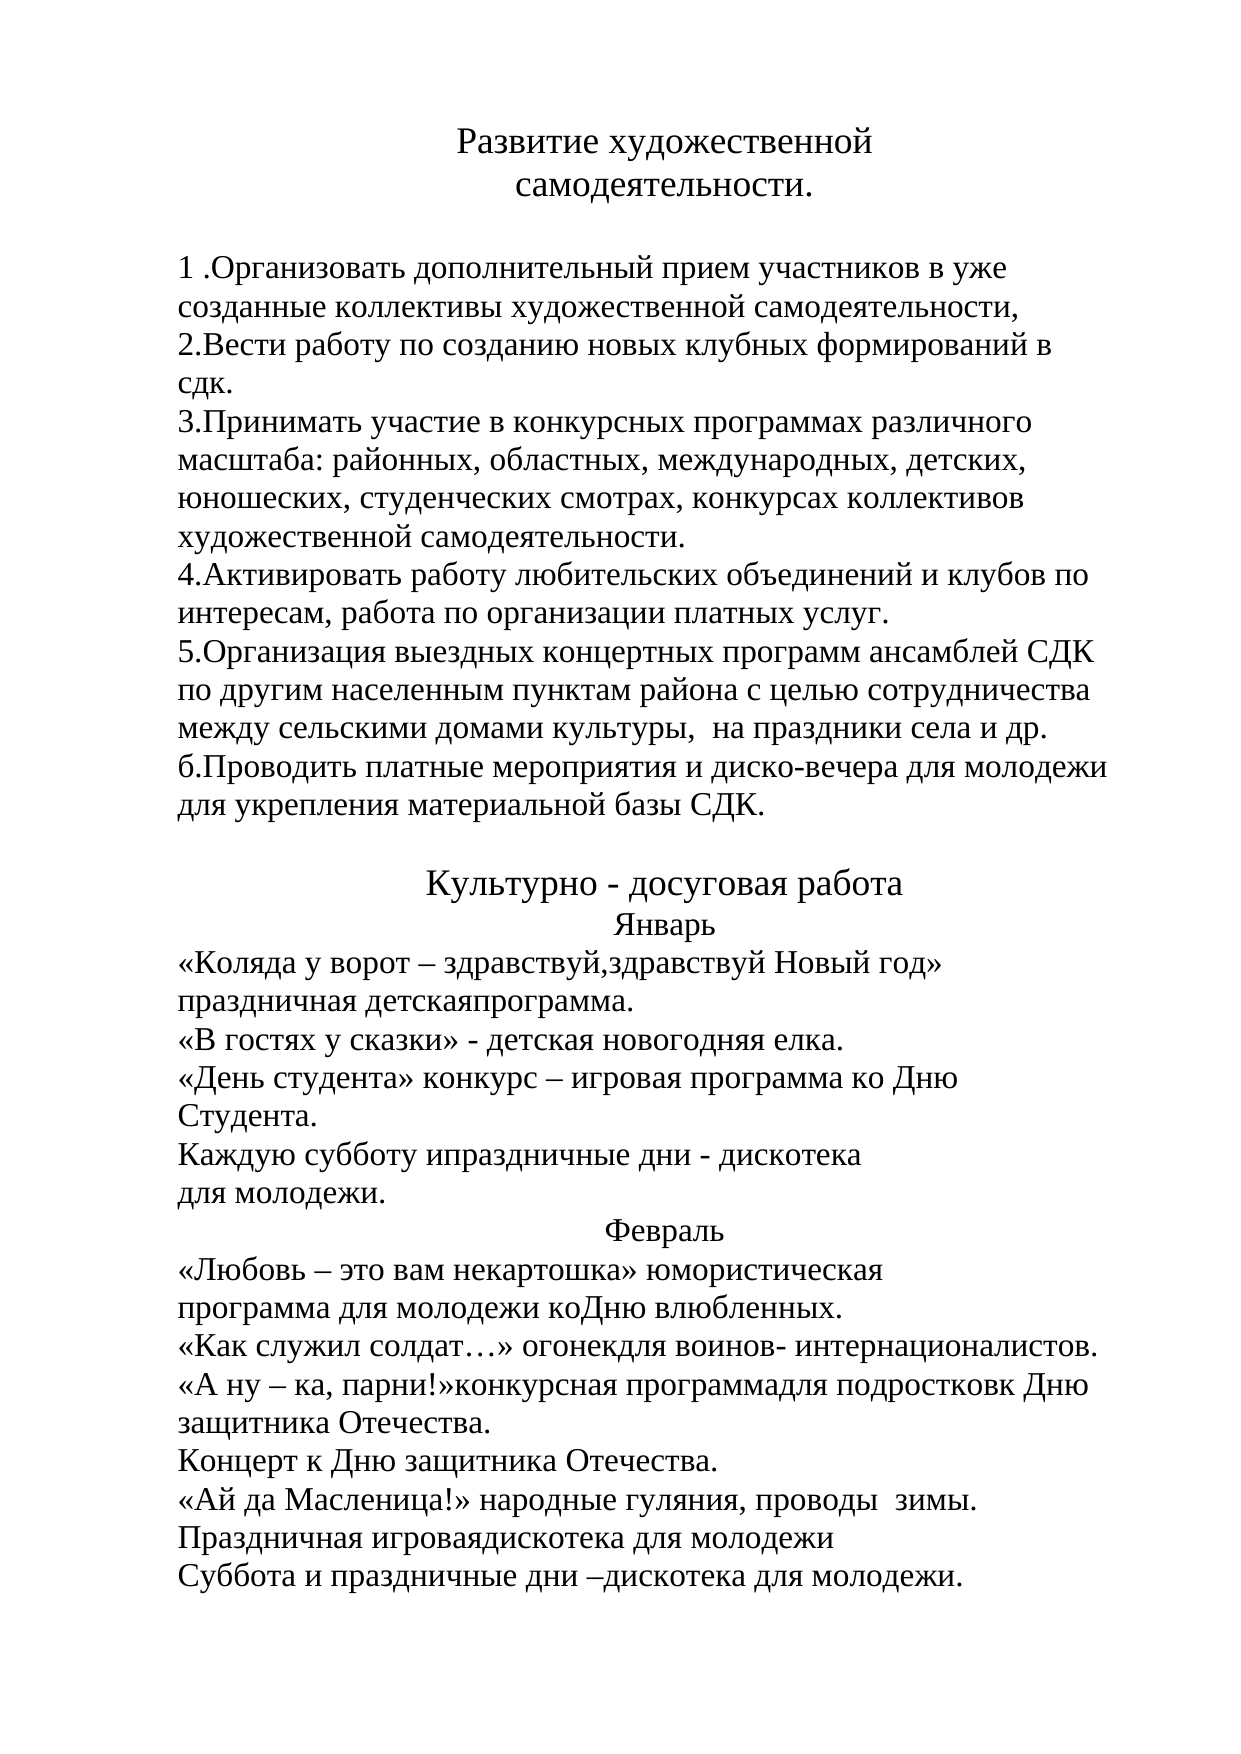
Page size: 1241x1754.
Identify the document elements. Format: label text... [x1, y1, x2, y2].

text по другим населенным пунктам района с целью сотрудничества [177, 669, 1152, 707]
text 1 .Организовать дополнительный прием участников в уже [177, 247, 1152, 286]
text 2.Вести работу по созданию новых клубных формирований в [177, 324, 1152, 362]
text масштаба: районных, областных, международных, детских, [177, 439, 1152, 477]
text Студента. [177, 1096, 1152, 1134]
text 4.Активировать работу любительских объединений и клубов по [177, 554, 1152, 592]
text защитника Отечества. [177, 1402, 1152, 1441]
text юношеских, студенческих смотрах, конкурсах коллективов [177, 477, 1152, 516]
text 3.Принимать участие в конкурсных программах различного [177, 401, 1152, 439]
text «Ай да Масленица!» народные гуляния, проводы зимы. [177, 1479, 1152, 1517]
text самодеятельности. [177, 161, 1152, 204]
text между сельскими домами культуры, на праздники села и др. [177, 707, 1152, 746]
text «Коляда у ворот – здравствуй,здравствуй Новый год» [177, 942, 1152, 981]
text Развитие художественной [177, 118, 1152, 161]
text «День студента» конкурс – игровая программа ко Дню [177, 1057, 1152, 1096]
text программа для молодежи коДню влюбленных. [177, 1287, 1152, 1326]
text Январь [177, 904, 1152, 942]
text художественной самодеятельности. [177, 516, 1152, 554]
text «В гостях у сказки» - детская новогодняя елка. [177, 1019, 1152, 1057]
text интересам, работа по организации платных услуг. [177, 592, 1152, 631]
text «Любовь – это вам некартошка» юмористическая [177, 1249, 1152, 1287]
text «Как служил солдат…» огонекдля воинов- интернационалистов. [177, 1326, 1152, 1364]
text 5.Организация выездных концертных программ ансамблей СДК [177, 631, 1152, 669]
text Каждую субботу ипраздничные дни - дискотека [177, 1134, 1152, 1172]
text Суббота и праздничные дни –дискотека для молодежи. [177, 1556, 1152, 1594]
text б.Проводить платные мероприятия и диско-вечера для молодежи [177, 746, 1152, 784]
text сдк. [177, 362, 1152, 401]
text Концерт к Дню защитника Отечества. [177, 1441, 1152, 1479]
text Культурно - досуговая работа [177, 861, 1152, 904]
text созданные коллективы художественной самодеятельности, [177, 286, 1152, 324]
text для молодежи. [177, 1172, 1152, 1211]
text Праздничная игроваядискотека для молодежи [177, 1517, 1152, 1556]
text для укрепления материальной базы СДК. [177, 784, 1152, 822]
text «А ну – ка, парни!»конкурсная программадля подростковк Дню [177, 1364, 1152, 1402]
text Февраль [177, 1211, 1152, 1249]
text праздничная детскаяпрограмма. [177, 981, 1152, 1019]
